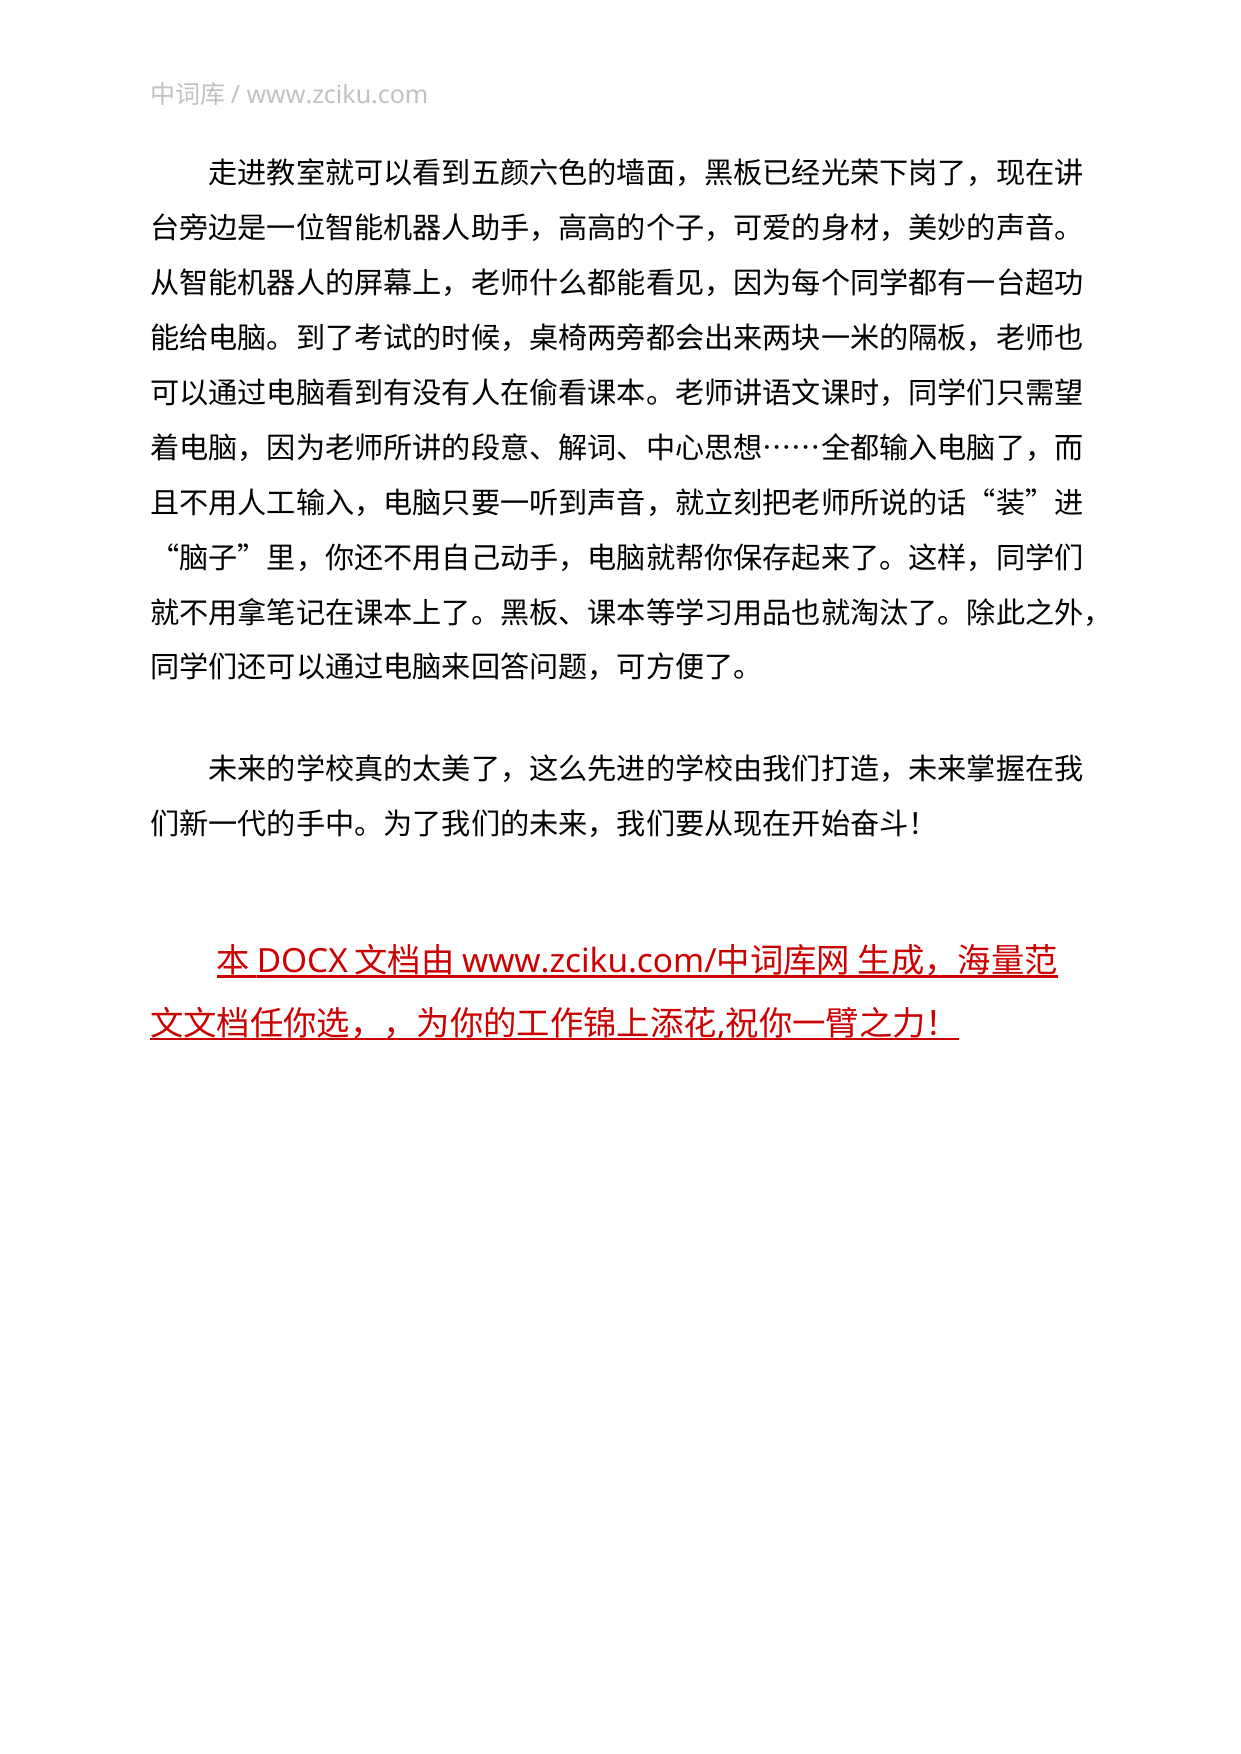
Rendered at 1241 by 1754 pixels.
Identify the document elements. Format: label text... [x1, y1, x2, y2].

text 未来的学校真的太美了，这么先进的学校由我们打造，未来掌握在我们新一代的手中。为了我们的未来，我们要从现在开始奋斗！ [150, 746, 1090, 843]
text 本DOCX文档由 www.zciku.com/中词库网 生成，海量范文文档任你选，，为你的工作锦上添花,祝你一臂之力！ [150, 934, 1090, 1045]
text 走进教室就可以看到五颜六色的墙面，黑板已经光荣下岗了，现在讲台旁边是一位智能机器人助手，高高的个子，可爱的身材，美妙的声音。从智能机器人的屏幕上，老师什么都能看见，因为每个同学都有一台超功能给电脑。到了考试的时候，桌椅两旁都会出来两块一米的隔板，老师也可以通过电脑看到有没有人在偷看课本。老师讲语文课时，同学们只需望着电脑，因为老师所讲的段意、解词、中心思想……全都输入电脑了，而且不用人工输入，电脑只要一听到声音，就立刻把老师所说的话“装”进“脑子”里，你还不用自己动手，电脑就帮你保存起来了。这样，同学们就不用拿笔记在课本上了。黑板、课本等学习用品也就淘汰了。除此之外，同学们还可以通过电脑来回答问题，可方便了。 [150, 150, 1090, 686]
